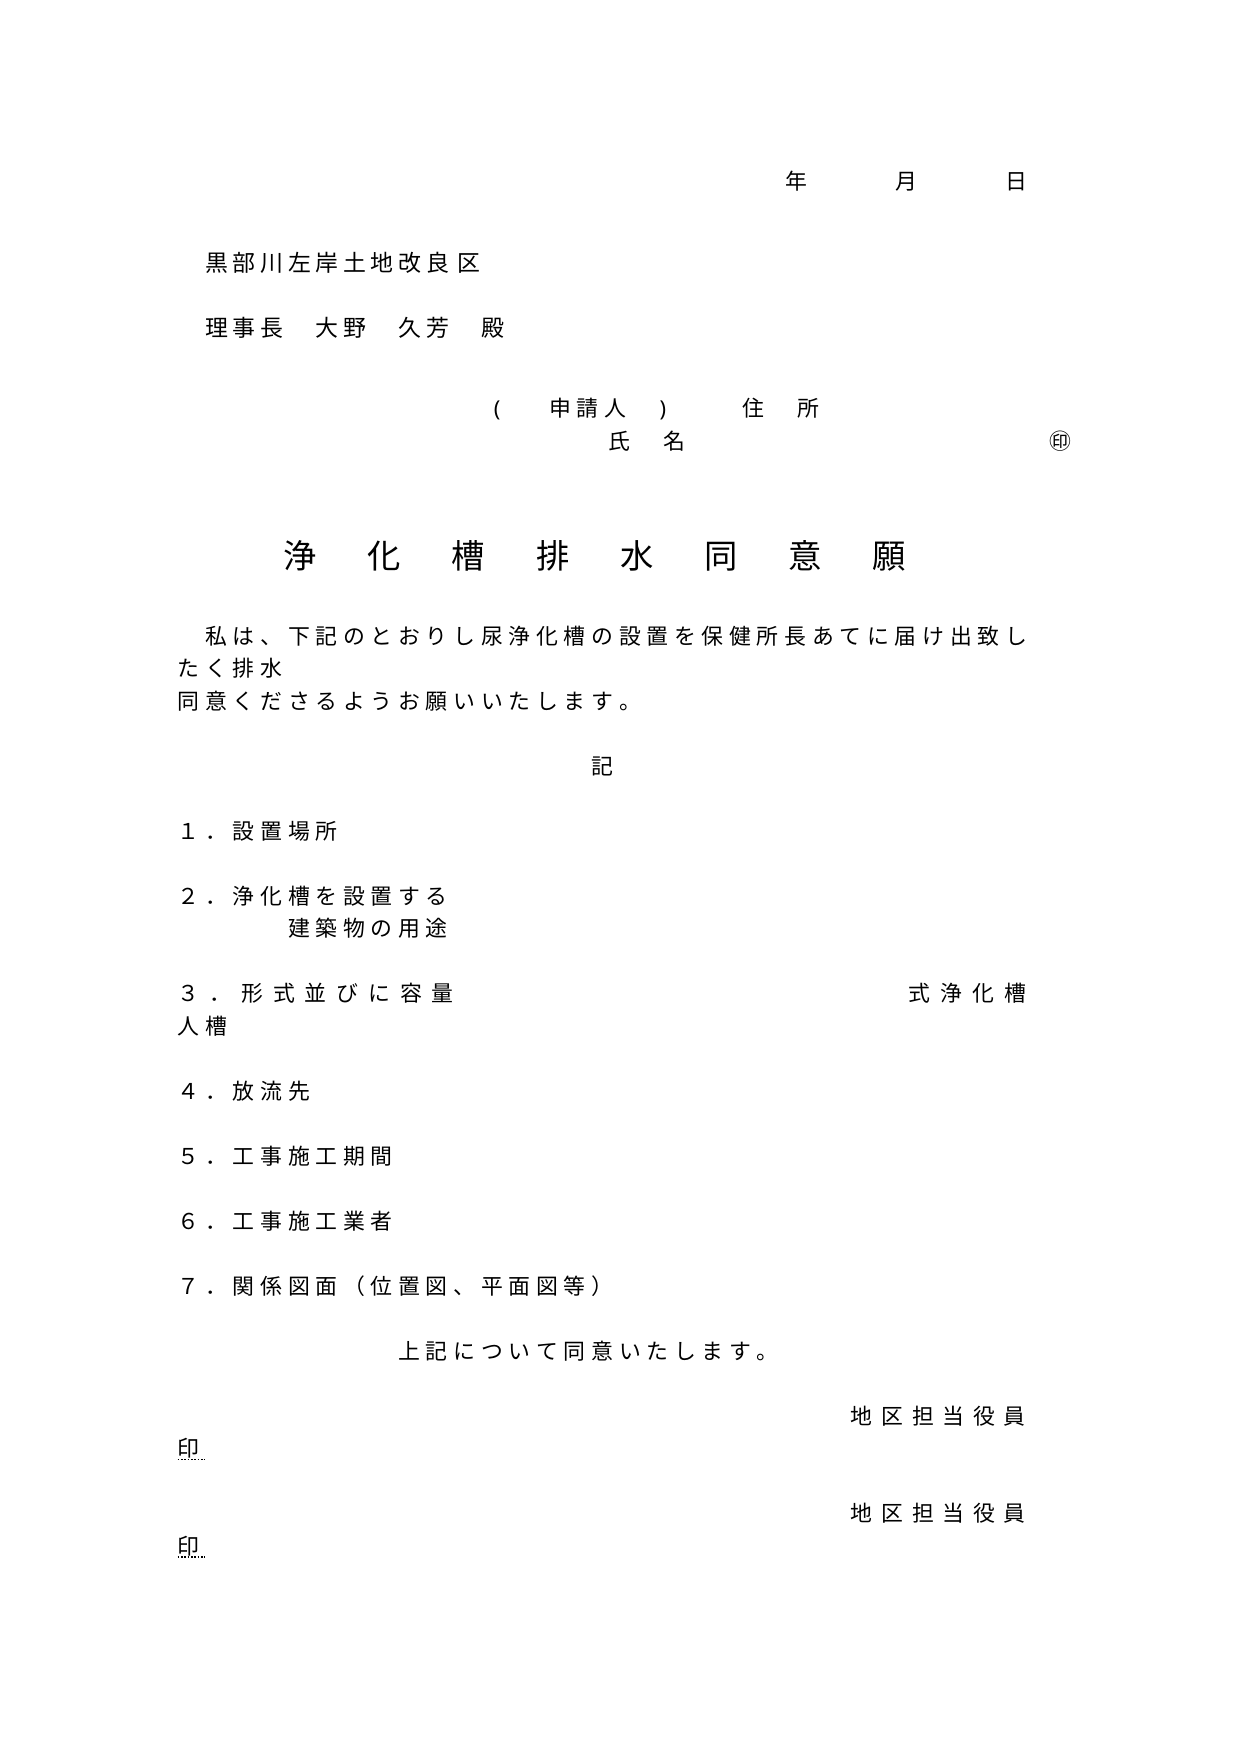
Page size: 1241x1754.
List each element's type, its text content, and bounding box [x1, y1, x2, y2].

text ３．形式並びに容量 式浄化槽 人槽 [177, 976, 1033, 1041]
text ４．放流先 [177, 1073, 1033, 1106]
text ６．工事施工業者 [177, 1203, 1033, 1236]
text ７．関係図面（位置図、平面図等） [177, 1268, 1033, 1301]
text 記 [177, 748, 1033, 781]
text １．設置場所 [177, 813, 1033, 846]
text 建築物の用途 [177, 911, 1033, 943]
text 氏 名 ㊞ [177, 423, 1077, 456]
text 黒部川左岸土地改良区 [177, 228, 1033, 293]
text 私は、下記のとおりし尿浄化槽の設置を保健所長あてに届け出致したく排水 [177, 618, 1033, 683]
text (申請人) 住 所 [177, 391, 825, 423]
text 地区担当役員 印 [177, 1496, 1033, 1561]
text 年 月 日 [177, 163, 1033, 196]
text 理事長 大野 久芳 殿 [177, 293, 1033, 358]
text 上記について同意いたします。 [177, 1333, 1033, 1366]
text 地区担当役員 印 [177, 1398, 1033, 1463]
text 浄 化 槽 排 水 同 意 願 [177, 521, 1033, 586]
text ５．工事施工期間 [177, 1138, 1033, 1171]
text ２．浄化槽を設置する [177, 878, 1033, 911]
text 同意くださるようお願いいたします。 [177, 683, 1033, 716]
